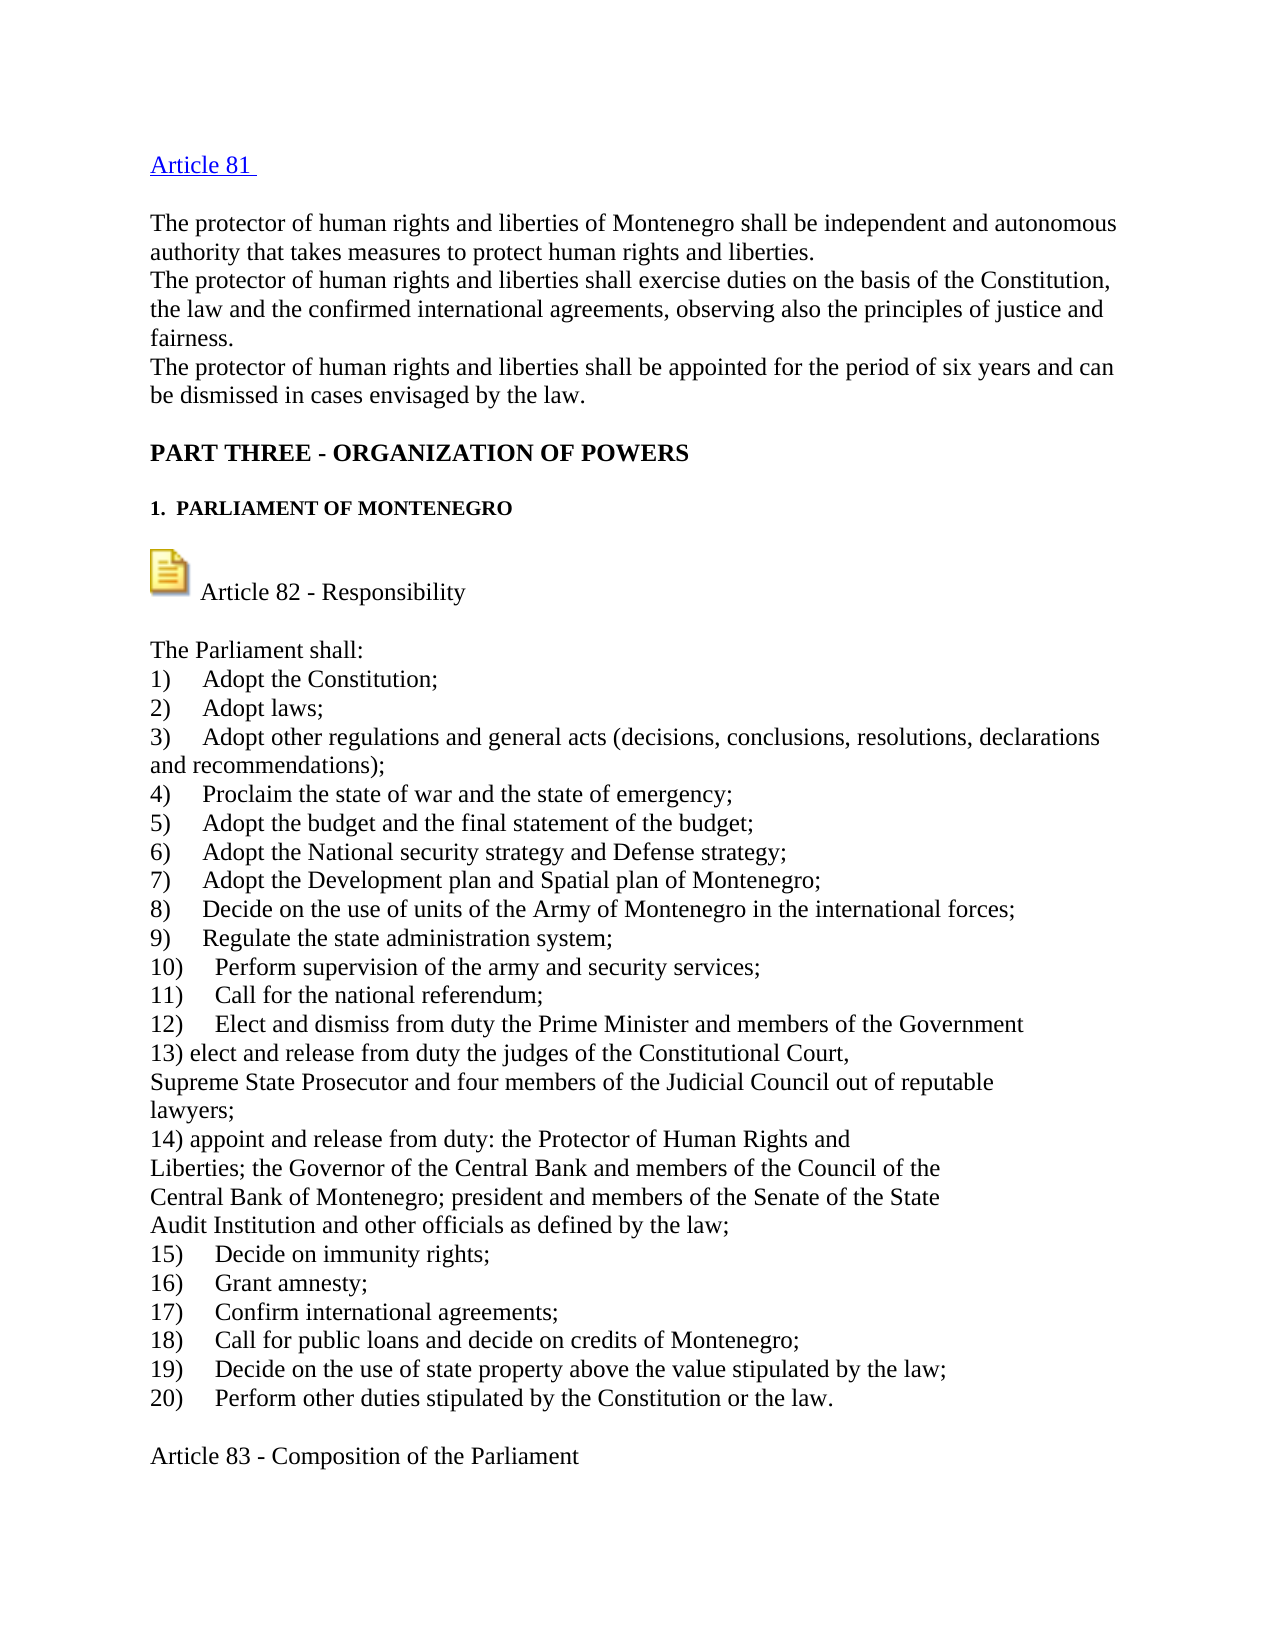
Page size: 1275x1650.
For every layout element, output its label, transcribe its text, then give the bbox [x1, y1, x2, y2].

text Article 83 - Composition of the Parliament [150, 1441, 1125, 1469]
text The protector of human rights and liberties of Montenegro shall be independent and autonomous authority that takes measures to protect human rights and liberties. The protector of human rights and liberties shall exercise duties on the basis of the Constitution, the law and the confirmed international agreements, observing also the principles of justice and fairness. The protector of human rights and liberties shall be appointed for the period of six years and can be dismissed in cases envisaged by the law. [150, 208, 1125, 409]
text Article 81 [150, 150, 1125, 179]
text The Parliament shall: 1) Adopt the Constitution; 2) Adopt laws; 3) Adopt other regulations and general acts (decisions, conclusions, resolutions, declarations and recommendations); 4) Proclaim the state of war and the state of emergency; 5) Adopt the budget and the final statement of the budget; 6) Adopt the National security strategy and Defense strategy; 7) Adopt the Development plan and Spatial plan of Montenegro; 8) Decide on the use of units of the Army of Montenegro in the international forces; 9) Regulate the state administration system; 10) Perform supervision of the army and security services; 11) Call for the national referendum; 12) Elect and dismiss from duty the Prime Minister and members of the Government 13) elect and release from duty the judges of the Constitutional Court, Supreme State Prosecutor and four members of the Judicial Council out of reputable lawyers; 14) appoint and release from duty: the Protector of Human Rights and Liberties; the Governor of the Central Bank and members of the Council of the Central Bank of Montenegro; president and members of the Senate of the State Audit Institution and other officials as defined by the law; 15) Decide on immunity rights; 16) Grant amnesty; 17) Confirm international agreements; 18) Call for public loans and decide on credits of Montenegro; 19) Decide on the use of state property above the value stipulated by the law; 20) Perform other duties stipulated by the Constitution or the law. [150, 635, 1125, 1412]
text 1. PARLIAMENT OF MONTENEGRO [150, 496, 1125, 520]
text Article 82 - Responsibility [150, 577, 1125, 606]
picture [150, 549, 200, 600]
text PART THREE - ORGANIZATION OF POWERS [150, 438, 1125, 467]
